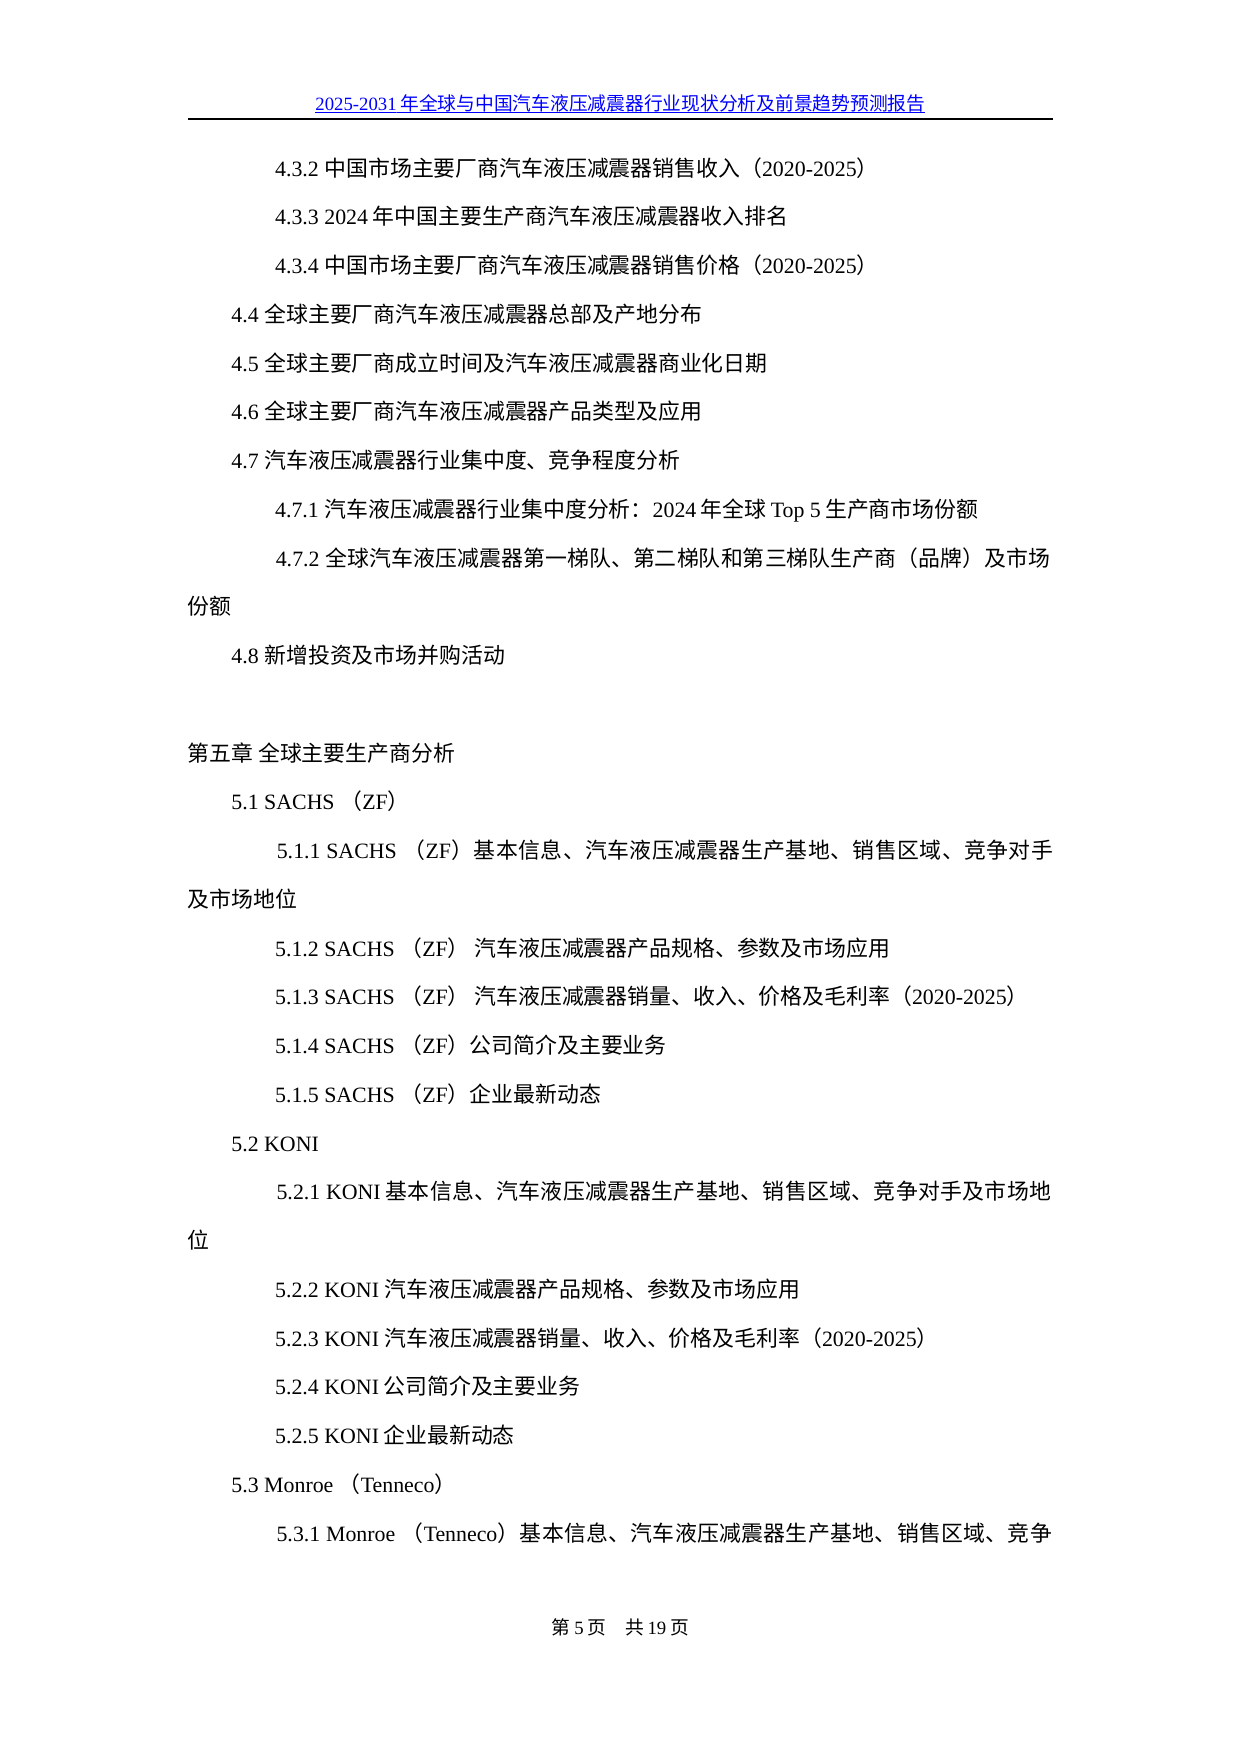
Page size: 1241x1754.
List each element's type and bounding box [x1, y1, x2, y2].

text [187, 150, 1053, 1548]
